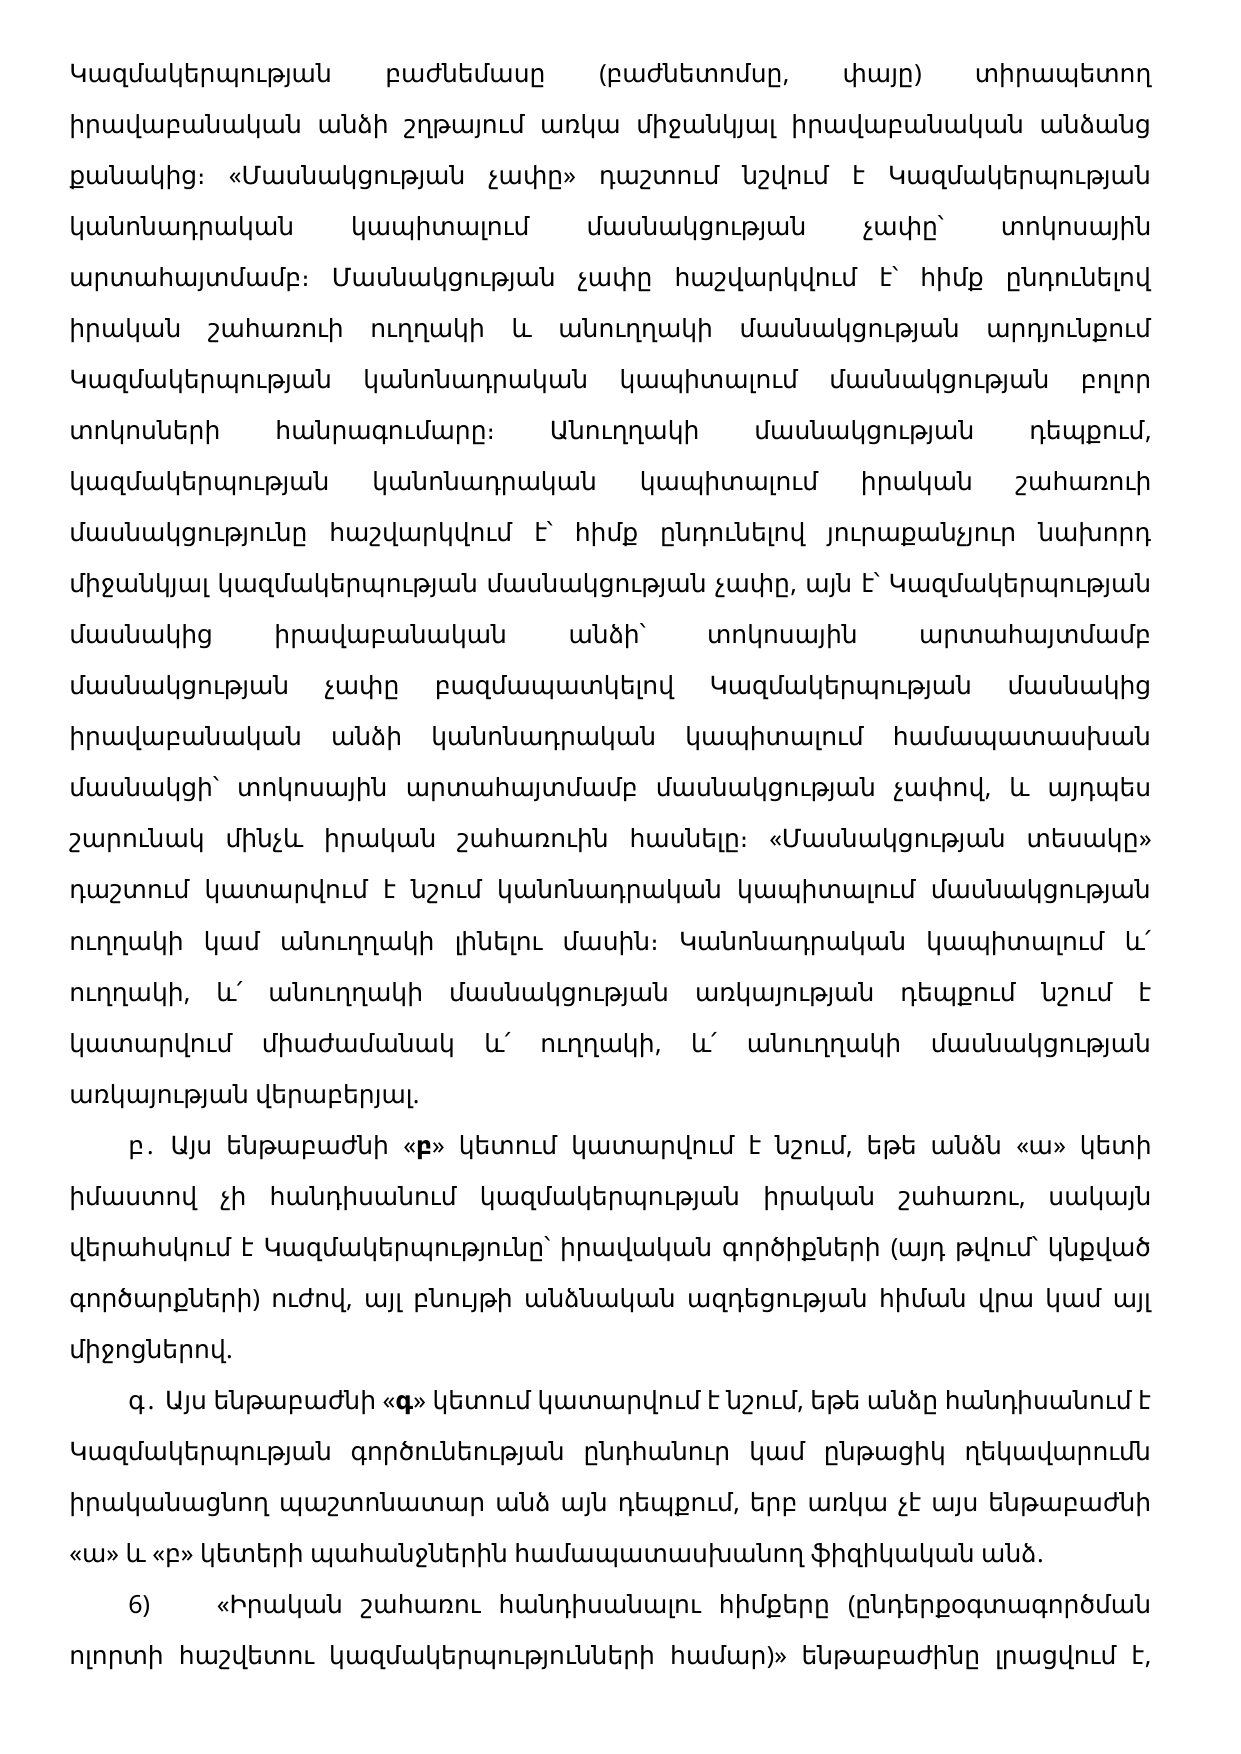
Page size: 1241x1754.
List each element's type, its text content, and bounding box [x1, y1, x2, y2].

text բ․ Այս ենթաբաժնի «բ» կետում կատարվում է նշում, եթե անձն «ա» կետի իմաստով չի հանդիսանում կազմակերպության իրական շահառու, սակայն վերահսկում է Կազմակերպությունը՝ իրավական գործիքների (այդ թվում՝ կնքված գործարքների) ուժով, այլ բնույթի անձնական ազդեցության հիման վրա կամ այլ միջոցներով. [69, 1127, 1152, 1366]
text գ․ Այս ենթաբաժնի «գ» կետում կատարվում է նշում, եթե անձը հանդիսանում է Կազմակերպության գործունեության ընդհանուր կամ ընթացիկ ղեկավարումն իրականացնող պաշտոնատար անձ այն դեպքում, երբ առկա չէ այս ենթաբաժնի «ա» և «բ» կետերի պահանջներին համապատասխանող ֆիզիկական անձ. [69, 1383, 1152, 1570]
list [69, 1587, 1152, 1672]
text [69, 56, 1152, 1110]
